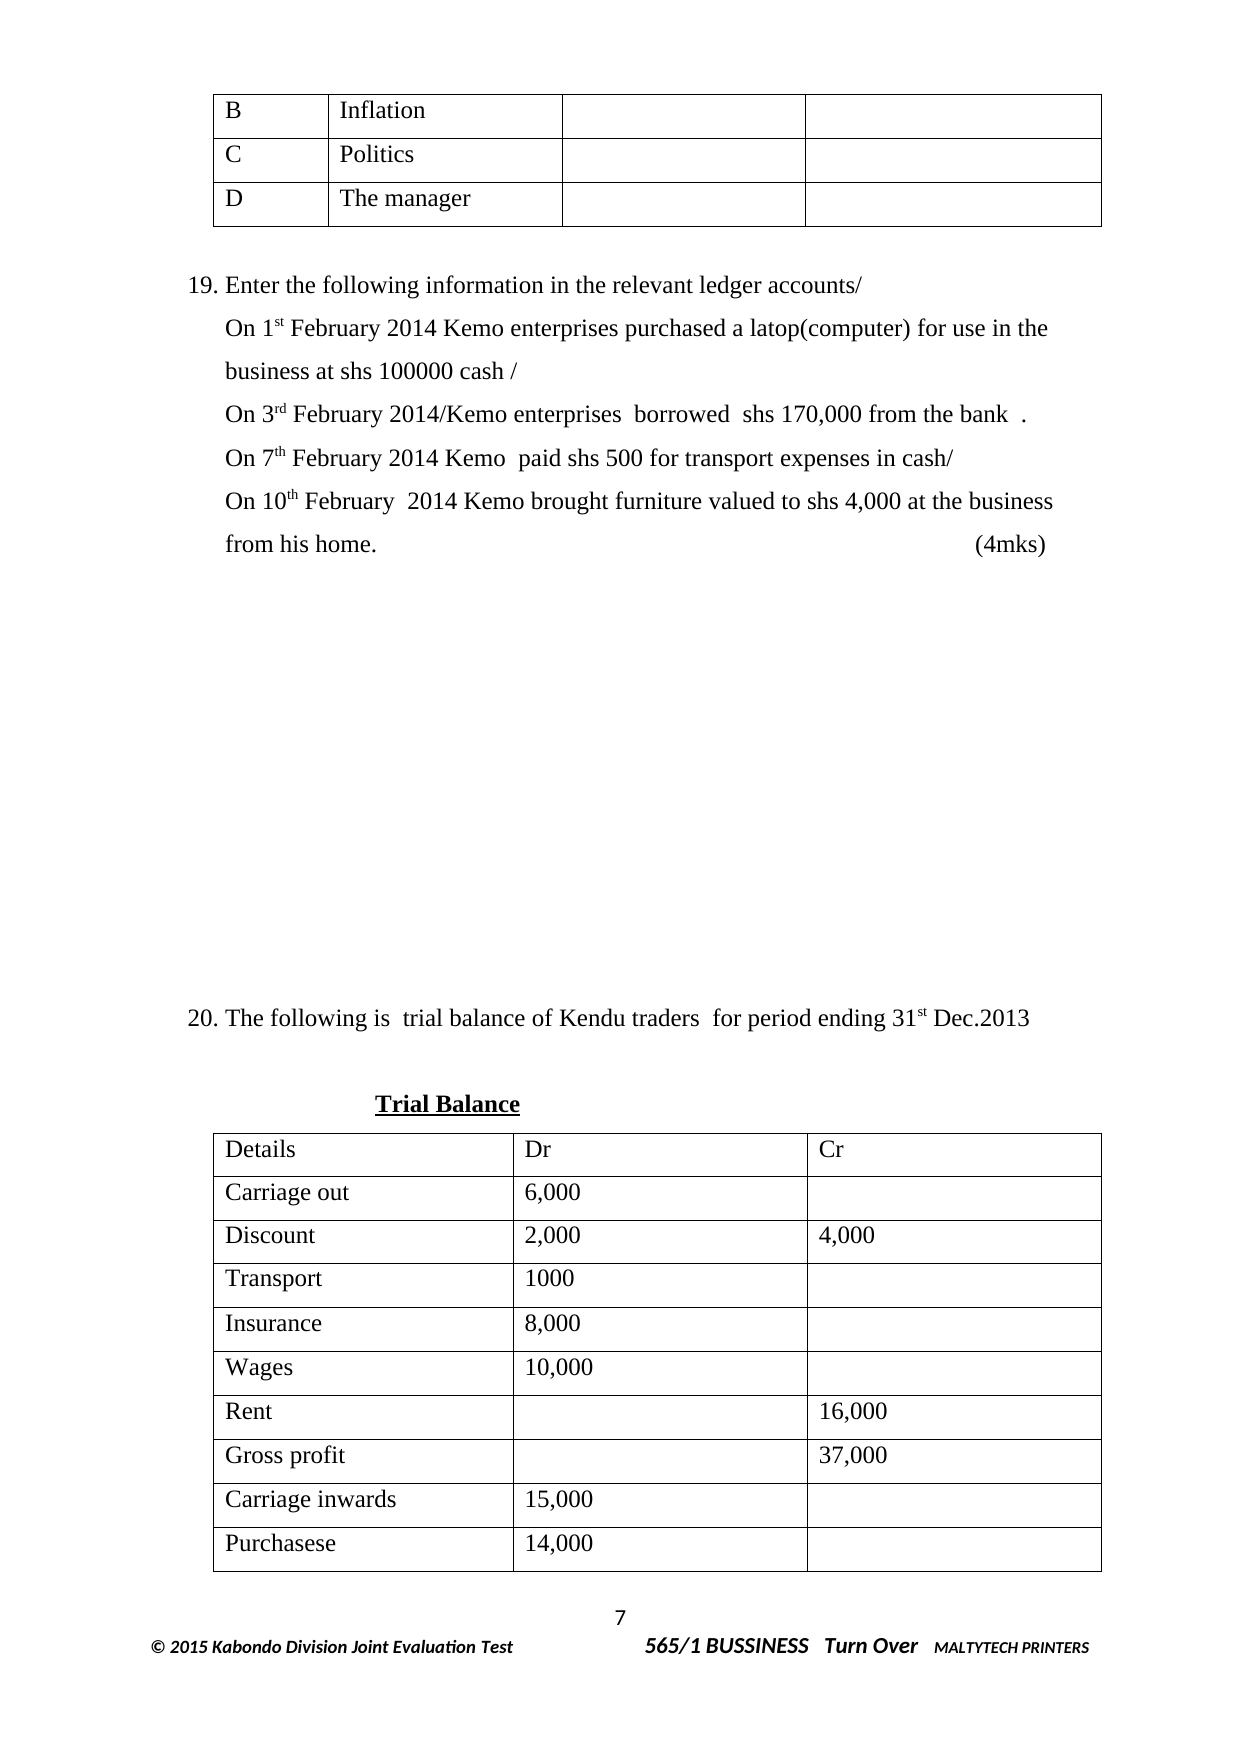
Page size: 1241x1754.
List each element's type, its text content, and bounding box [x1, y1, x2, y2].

table_cell [806, 183, 1101, 226]
table_cell C [214, 139, 328, 182]
table_cell [808, 1528, 1101, 1571]
table_cell [514, 1396, 807, 1439]
table_cell [563, 183, 805, 226]
table_cell 2,000 [514, 1221, 807, 1262]
table_cell 14,000 [514, 1528, 807, 1571]
table_cell 15,000 [514, 1484, 807, 1527]
table_cell [808, 1484, 1101, 1527]
table_cell D [214, 183, 328, 226]
table_cell Insurance [214, 1308, 513, 1351]
list Enter the following information in the relevant ledger accounts/ [187, 270, 1090, 299]
table_cell 4,000 [808, 1221, 1101, 1262]
list On 1st February 2014 Kemo enterprises purchased a latop(computer) for use in the business at shs 100000 cash / [225, 313, 1090, 385]
table_cell Politics [329, 139, 562, 182]
text Trial Balance [300, 1089, 1090, 1118]
list The following is trial balance of Kendu traders for period ending 31st Dec.2013 [187, 1003, 1090, 1032]
table_cell [808, 1264, 1101, 1307]
table_cell The manager [329, 183, 562, 226]
table_cell 10,000 [514, 1352, 807, 1395]
table_cell Discount [214, 1221, 513, 1262]
table_cell Gross profit [214, 1440, 513, 1483]
table_cell Carriage out [214, 1177, 513, 1219]
table_cell 6,000 [514, 1177, 807, 1219]
table_cell 8,000 [514, 1308, 807, 1351]
table_cell 37,000 [808, 1440, 1101, 1483]
table_cell Transport [214, 1264, 513, 1307]
table_cell [806, 139, 1101, 182]
table_cell [806, 95, 1101, 138]
table_cell Wages [214, 1352, 513, 1395]
table_cell [808, 1177, 1101, 1219]
table_header Cr [808, 1134, 1101, 1176]
table_cell [808, 1308, 1101, 1351]
table_cell B [214, 95, 328, 138]
table_cell [563, 95, 805, 138]
table_cell Inflation [329, 95, 562, 138]
table_cell Rent [214, 1396, 513, 1439]
table_cell Purchasese [214, 1528, 513, 1571]
table_header Dr [514, 1134, 807, 1176]
list On 10th February 2014 Kemo brought furniture valued to shs 4,000 at the business from his home. (4mks) [225, 486, 1090, 558]
table_cell 1000 [514, 1264, 807, 1307]
table_cell [808, 1352, 1101, 1395]
list On 3rd February 2014/Kemo enterprises borrowed shs 170,000 from the bank . [225, 399, 1090, 428]
table_cell [514, 1440, 807, 1483]
table_cell [563, 139, 805, 182]
table_cell 16,000 [808, 1396, 1101, 1439]
list On 7th February 2014 Kemo paid shs 500 for transport expenses in cash/ [225, 443, 1090, 471]
table_cell Carriage inwards [214, 1484, 513, 1527]
table_header Details [214, 1134, 513, 1176]
